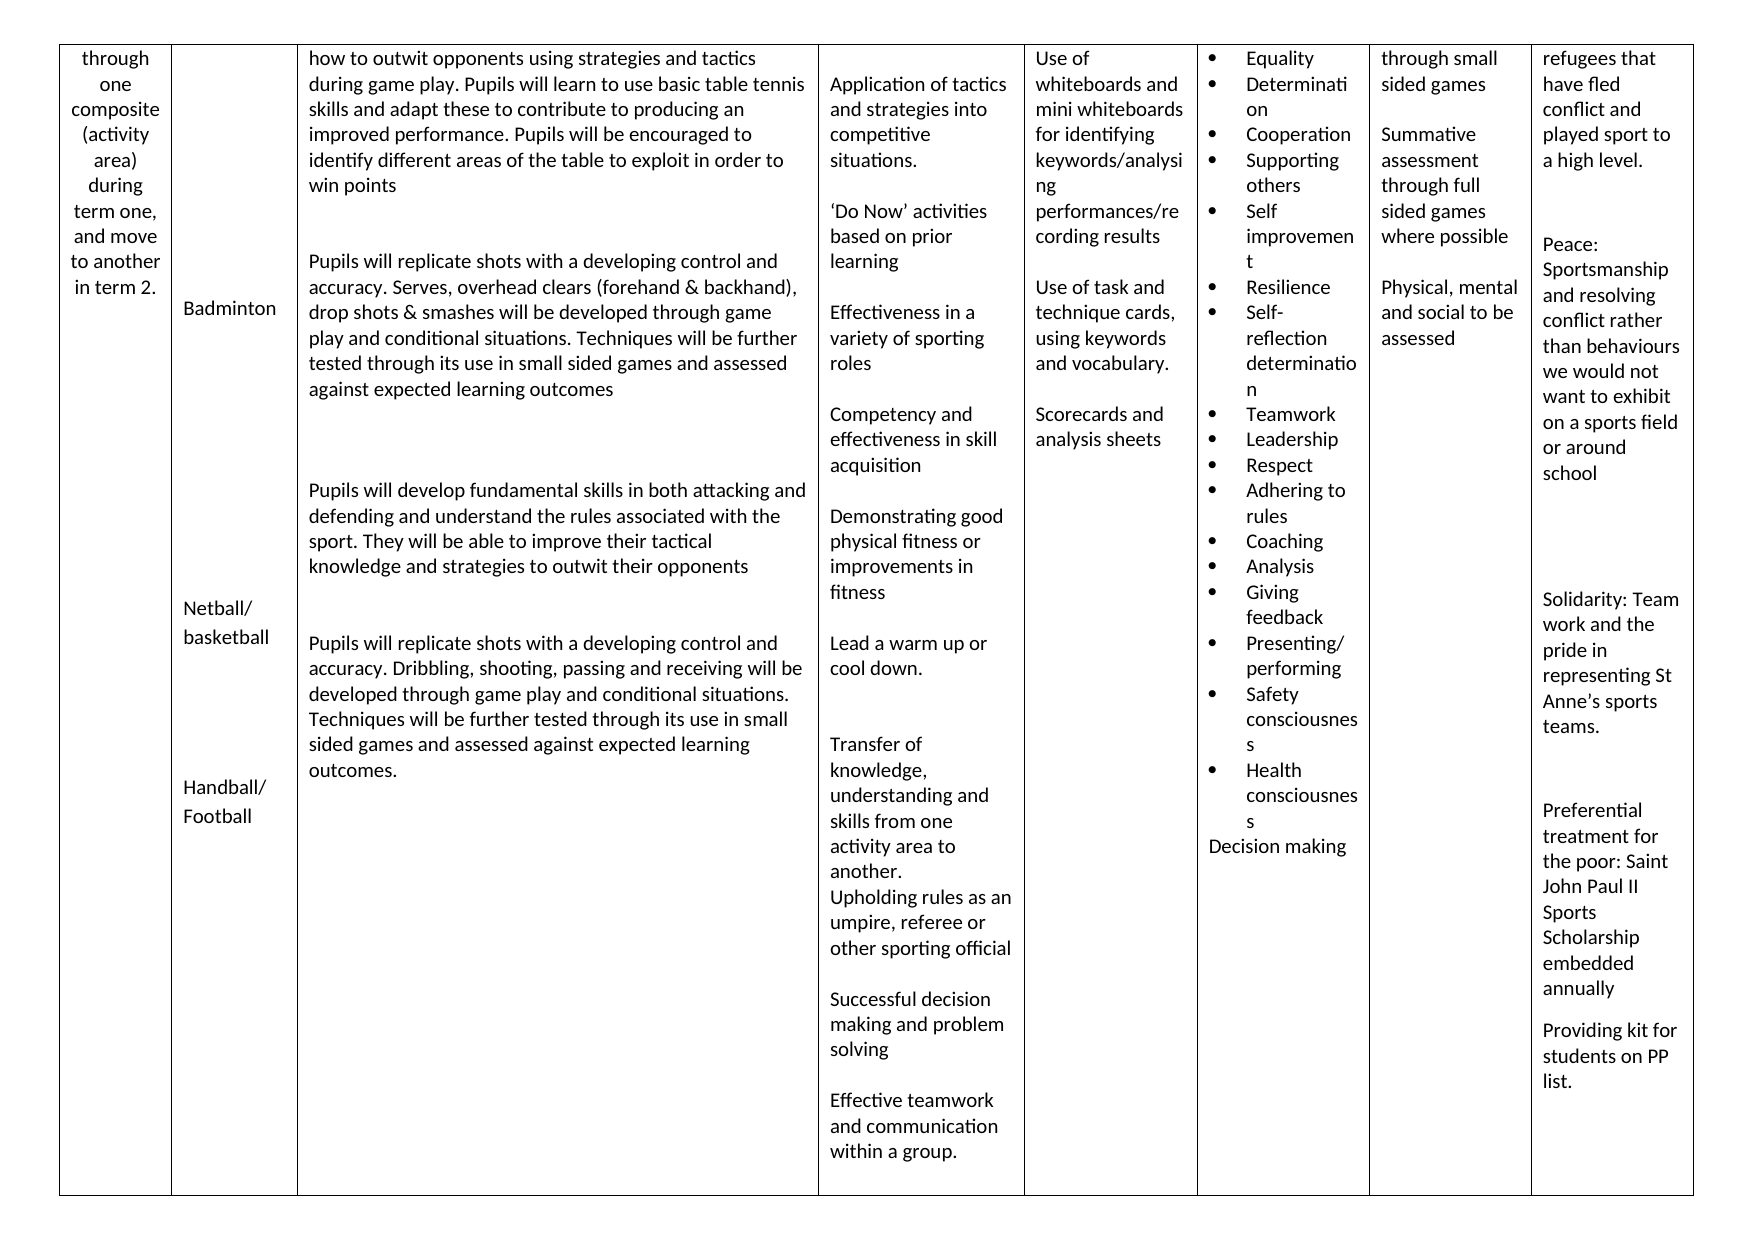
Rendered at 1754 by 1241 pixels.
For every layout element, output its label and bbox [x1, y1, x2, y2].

table_cell [172, 45, 297, 1194]
table_cell [1532, 45, 1693, 1194]
table_cell [298, 45, 818, 1194]
table_cell [1370, 45, 1531, 1194]
table_cell [1198, 45, 1369, 1194]
table_cell [1025, 45, 1197, 1194]
table_cell [819, 45, 1024, 1194]
table_cell [60, 45, 171, 1194]
